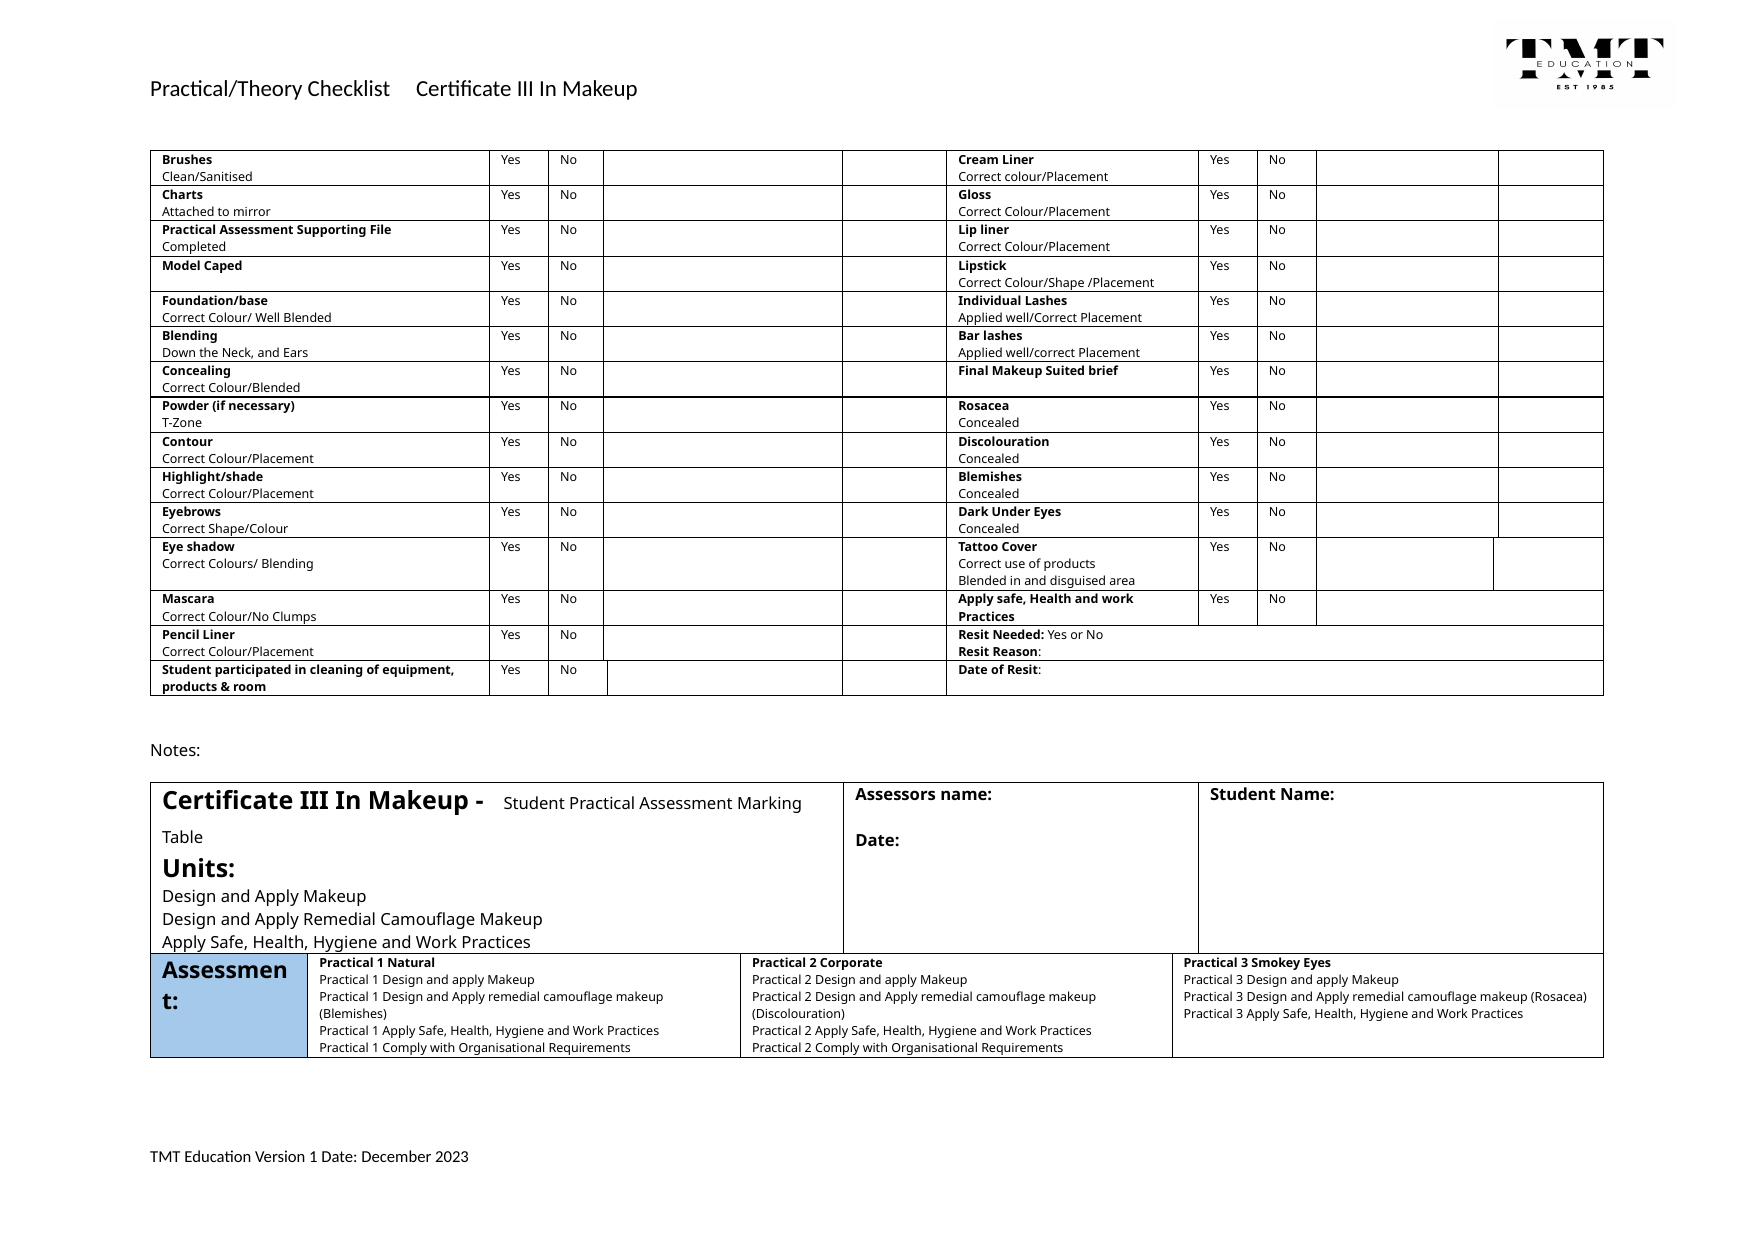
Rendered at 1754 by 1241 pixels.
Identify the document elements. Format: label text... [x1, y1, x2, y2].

table_cell [604, 503, 842, 537]
table_cell [843, 661, 946, 695]
table_cell No [549, 503, 603, 537]
table_cell No [1258, 257, 1316, 291]
table_cell [608, 661, 842, 695]
table_cell Yes [1199, 186, 1257, 220]
table_cell Yes [490, 362, 548, 396]
table_cell Yes [1199, 503, 1257, 537]
table_cell Yes [490, 221, 548, 256]
table_cell No [1258, 362, 1316, 396]
table_cell [1499, 151, 1603, 185]
table_cell [843, 626, 946, 660]
table_cell [1317, 257, 1498, 291]
table_cell No [549, 591, 603, 625]
table_cell [604, 468, 842, 502]
table_cell No [1258, 221, 1316, 256]
table_cell [843, 257, 946, 291]
table_cell Yes [490, 151, 548, 185]
table_cell [604, 362, 842, 396]
table_cell No [549, 221, 603, 256]
table_cell No [549, 292, 603, 326]
table_cell [1317, 468, 1498, 502]
table_cell [1499, 433, 1603, 467]
table_cell [1499, 186, 1603, 220]
table_header Student Name: [1199, 783, 1603, 953]
table_cell Yes [490, 468, 548, 502]
table_cell No [549, 327, 603, 361]
table_cell Blemishes Concealed [947, 468, 1198, 502]
table_cell [604, 257, 842, 291]
table_cell [604, 327, 842, 361]
table_header Assessors name: Date: [844, 783, 1198, 953]
table_cell Yes [490, 398, 548, 432]
table_cell [1317, 538, 1493, 589]
table_cell No [549, 362, 603, 396]
table_cell Cream Liner Correct colour/Placement [947, 151, 1198, 185]
table_cell No [1258, 327, 1316, 361]
table_cell Yes [1199, 151, 1257, 185]
table_cell Student participated in cleaning of equipment, products & room [151, 661, 489, 695]
table_cell [604, 221, 842, 256]
table_cell No [1258, 186, 1316, 220]
table_cell Yes [490, 257, 548, 291]
table_cell No [549, 398, 603, 432]
table_cell [604, 398, 842, 432]
table_cell Yes [490, 292, 548, 326]
table_cell Practical Assessment Supporting File Completed [151, 221, 489, 256]
table_cell No [1258, 538, 1316, 589]
table_cell Apply safe, Health and work Practices [947, 591, 1198, 625]
table_cell [1317, 433, 1498, 467]
table_cell [843, 186, 946, 220]
table_cell Yes [490, 591, 548, 625]
table_cell Lipstick Correct Colour/Shape /Placement [947, 257, 1198, 291]
table_cell [1317, 362, 1498, 396]
table_cell No [1258, 292, 1316, 326]
table_cell Yes [490, 661, 548, 695]
table_cell Yes [490, 626, 548, 660]
table_cell [843, 433, 946, 467]
text Notes: [150, 739, 1604, 762]
table_cell [1317, 327, 1498, 361]
table_cell Model Caped [151, 257, 489, 291]
table_cell Yes [1199, 292, 1257, 326]
table_cell [1317, 292, 1498, 326]
picture [1492, 19, 1678, 109]
table_cell [1499, 468, 1603, 502]
table_cell No [549, 626, 603, 660]
table_cell Yes [1199, 433, 1257, 467]
table_cell No [549, 468, 603, 502]
table_cell [843, 327, 946, 361]
table_cell No [1258, 503, 1316, 537]
table_cell Yes [1199, 538, 1257, 589]
table_cell No [1258, 433, 1316, 467]
table_cell Highlight/shade Correct Colour/Placement [151, 468, 489, 502]
table_cell Powder (if necessary) T-Zone [151, 398, 489, 432]
table_cell [604, 626, 842, 660]
table_cell [843, 292, 946, 326]
table_cell Yes [1199, 257, 1257, 291]
table_cell Assessment: [151, 954, 307, 1057]
table_cell Eye shadow Correct Colours/ Blending [151, 538, 489, 589]
table_cell Practical 2 Corporate Practical 2 Design and apply Makeup Practical 2 Design and Apply remedial camouflage makeup (Discolouration) Practical 2 Apply Safe, Health, Hygiene and Work Practices Practical 2 Comply with Organisational Requirements [741, 954, 1172, 1057]
table_cell [1317, 151, 1498, 185]
table_cell Contour Correct Colour/Placement [151, 433, 489, 467]
table_cell [1317, 503, 1498, 537]
table_cell [843, 468, 946, 502]
table_cell [1499, 503, 1603, 537]
table_cell Eyebrows Correct Shape/Colour [151, 503, 489, 537]
table_cell No [1258, 591, 1316, 625]
table_cell [604, 538, 842, 589]
table_header Certificate III In Makeup - Student Practical Assessment Marking Table Units: Design and Apply Makeup Design and Apply Remedial Camouflage Makeup Apply Safe, Health, Hygiene and Work Practices [151, 783, 843, 953]
table_cell Yes [490, 327, 548, 361]
table_cell No [549, 661, 607, 695]
table_cell Gloss Correct Colour/Placement [947, 186, 1198, 220]
table_cell Discolouration Concealed [947, 433, 1198, 467]
table_cell Yes [490, 503, 548, 537]
table_cell Yes [1199, 591, 1257, 625]
table_cell [1499, 327, 1603, 361]
table_cell [604, 591, 842, 625]
table_cell Foundation/base Correct Colour/ Well Blended [151, 292, 489, 326]
table_cell Yes [490, 186, 548, 220]
table_cell No [549, 186, 603, 220]
table_cell No [1258, 398, 1316, 432]
table_cell [843, 362, 946, 396]
table_cell [843, 221, 946, 256]
table_cell Yes [1199, 221, 1257, 256]
table_cell No [549, 151, 603, 185]
table_cell Yes [490, 538, 548, 589]
table_cell Concealing Correct Colour/Blended [151, 362, 489, 396]
table_cell No [549, 433, 603, 467]
table_cell Date of Resit: [947, 661, 1603, 695]
table_cell [1494, 538, 1603, 589]
table_cell Yes [1199, 398, 1257, 432]
table_cell Dark Under Eyes Concealed [947, 503, 1198, 537]
table_cell [843, 151, 946, 185]
table_cell [843, 398, 946, 432]
table_cell Yes [490, 433, 548, 467]
table_cell No [1258, 468, 1316, 502]
table_cell [1317, 221, 1498, 256]
table_cell Tattoo Cover Correct use of products Blended in and disguised area [947, 538, 1198, 589]
table_cell [843, 591, 946, 625]
table_cell Resit Needed: Yes or No Resit Reason: [947, 626, 1603, 660]
table_cell [1499, 221, 1603, 256]
table_cell [1317, 591, 1603, 625]
table_cell [1317, 398, 1498, 432]
table_cell Final Makeup Suited brief [947, 362, 1198, 396]
table_cell [604, 433, 842, 467]
table_cell Individual Lashes Applied well/Correct Placement [947, 292, 1198, 326]
table_cell Practical 1 Natural Practical 1 Design and apply Makeup Practical 1 Design and Apply remedial camouflage makeup (Blemishes) Practical 1 Apply Safe, Health, Hygiene and Work Practices Practical 1 Comply with Organisational Requirements [308, 954, 740, 1057]
table_cell [604, 292, 842, 326]
table_cell Brushes Clean/Sanitised [151, 151, 489, 185]
table_cell [1499, 292, 1603, 326]
table_cell [843, 538, 946, 589]
table_cell Yes [1199, 362, 1257, 396]
table_cell Blending Down the Neck, and Ears [151, 327, 489, 361]
table_cell Charts Attached to mirror [151, 186, 489, 220]
table_cell [843, 503, 946, 537]
table_cell Mascara Correct Colour/No Clumps [151, 591, 489, 625]
table_cell Pencil Liner Correct Colour/Placement [151, 626, 489, 660]
table_cell Lip liner Correct Colour/Placement [947, 221, 1198, 256]
table_cell [1317, 186, 1498, 220]
table_cell Yes [1199, 327, 1257, 361]
table_cell [1499, 362, 1603, 396]
table_cell [604, 151, 842, 185]
table_cell Rosacea Concealed [947, 398, 1198, 432]
table_cell No [549, 538, 603, 589]
table_cell No [549, 257, 603, 291]
table_cell [1499, 257, 1603, 291]
table_cell [604, 186, 842, 220]
table_cell Practical 3 Smokey Eyes Practical 3 Design and apply Makeup Practical 3 Design and Apply remedial camouflage makeup (Rosacea) Practical 3 Apply Safe, Health, Hygiene and Work Practices [1173, 954, 1603, 1057]
table_cell [1499, 398, 1603, 432]
table_cell Bar lashes Applied well/correct Placement [947, 327, 1198, 361]
table_cell No [1258, 151, 1316, 185]
table_cell Yes [1199, 468, 1257, 502]
